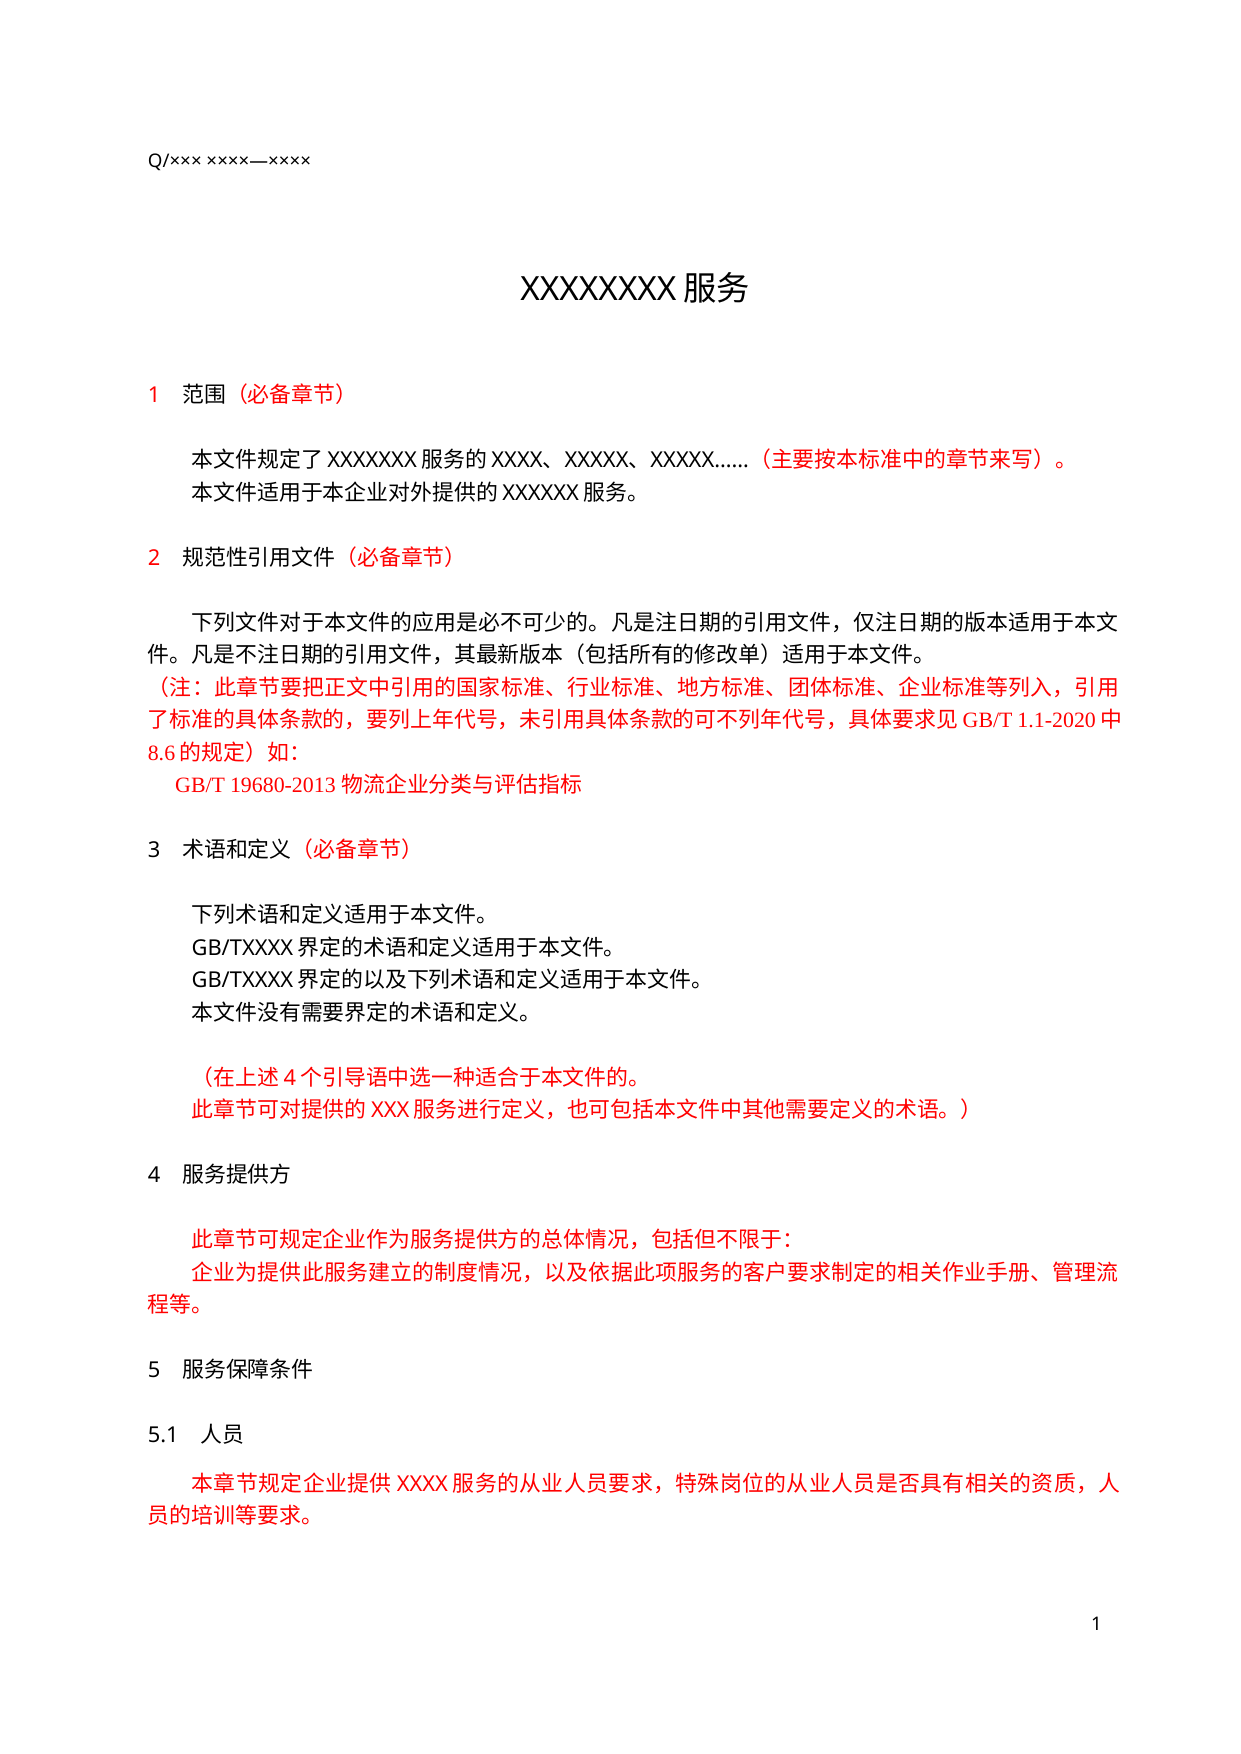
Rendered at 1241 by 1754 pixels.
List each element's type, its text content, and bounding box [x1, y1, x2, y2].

text 本章节规定企业提供XXXX服务的从业人员要求，特殊岗位的从业人员是否具有相关的资质，人员的培训等要求。 [148, 1466, 1122, 1531]
text 服务提供方 [148, 1157, 1122, 1189]
text GB/T 19680-2013 物流企业分类与评估指标 [148, 767, 1122, 799]
text （在上述4个引导语中选一种适合于本文件的。 [148, 1059, 1122, 1092]
text 规范性引用文件（必备章节） [148, 539, 1122, 572]
text 此章节可对提供的XXX服务进行定义，也可包括本文件中其他需要定义的术语。） [148, 1092, 1122, 1124]
text 本文件适用于本企业对外提供的XXXXXX服务。 [148, 474, 1122, 507]
text 本文件规定了XXXXXXX服务的XXXX、XXXXX、XXXXX……（主要按本标准中的章节来写）。 [148, 442, 1122, 474]
text GB/TXXXX界定的术语和定义适用于本文件。 [148, 929, 1122, 962]
text 人员 [148, 1417, 1122, 1449]
text 服务保障条件 [148, 1352, 1122, 1384]
text （注：此章节要把正文中引用的国家标准、行业标准、地方标准、团体标准、企业标准等列入，引用了标准的具体条款的，要列上年代号，未引用具体条款的可不列年代号，具体要求见GB/T 1.1-2020中8.6的规定）如： [148, 669, 1122, 767]
text GB/TXXXX界定的以及下列术语和定义适用于本文件。 [148, 962, 1122, 994]
text 范围（必备章节） [148, 377, 1122, 409]
text 企业为提供此服务建立的制度情况，以及依据此项服务的客户要求制定的相关作业手册、管理流程等。 [148, 1254, 1122, 1319]
text 下列文件对于本文件的应用是必不可少的。凡是注日期的引用文件，仅注日期的版本适用于本文件。凡是不注日期的引用文件，其最新版本（包括所有的修改单）适用于本文件。 [148, 604, 1122, 669]
text 本文件没有需要界定的术语和定义。 [148, 994, 1122, 1027]
text 术语和定义（必备章节） [148, 832, 1122, 864]
text 下列术语和定义适用于本文件。 [148, 897, 1122, 929]
text 此章节可规定企业作为服务提供方的总体情况，包括但不限于： [148, 1222, 1122, 1254]
